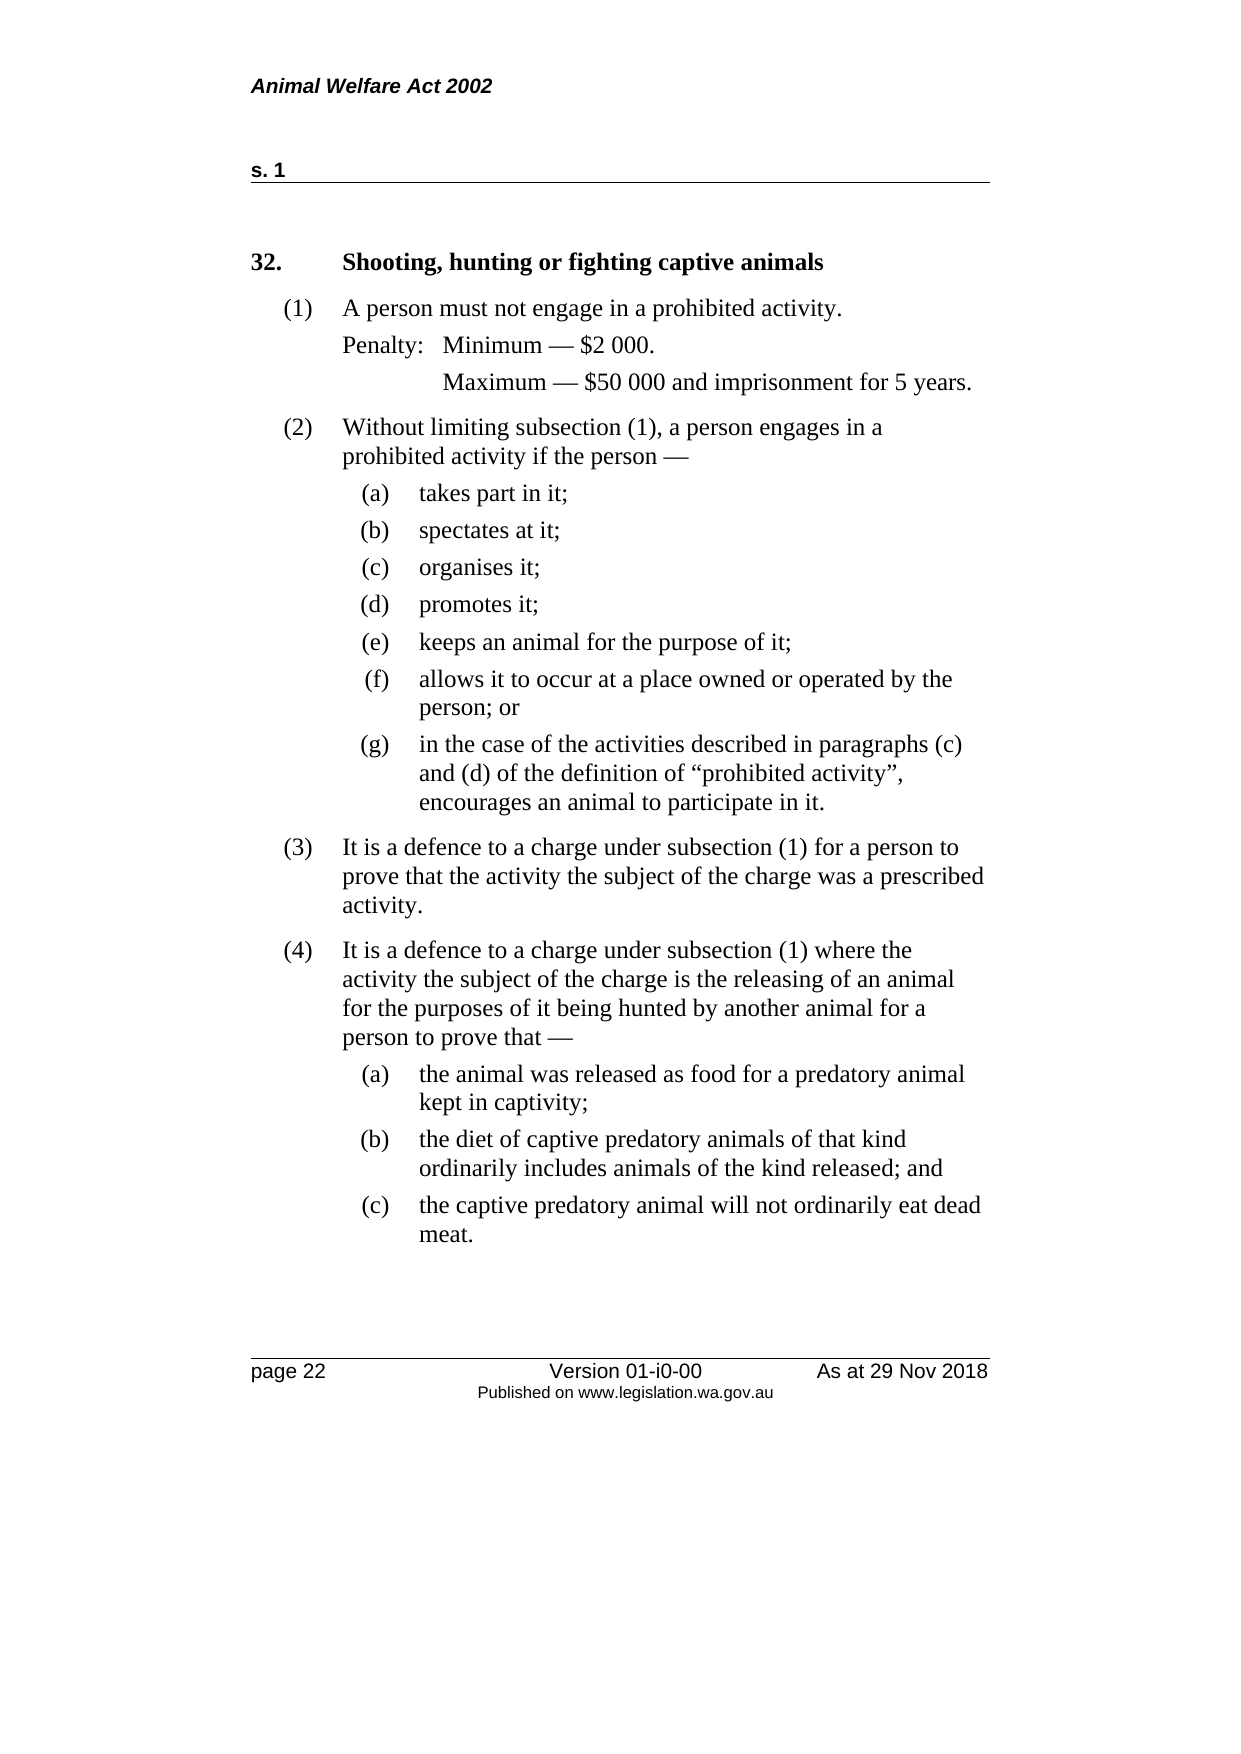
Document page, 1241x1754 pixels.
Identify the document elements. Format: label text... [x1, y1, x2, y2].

text (b) spectates at it; [251, 515, 990, 544]
text (2) Without limiting subsection (1), a person engages in a prohibited activity if the person — [251, 412, 990, 470]
text (c) organises it; [251, 552, 990, 581]
text Penalty: Minimum — $2 000. [251, 330, 990, 359]
text (3) It is a defence to a charge under subsection (1) for a person to prove that the activity the subject of the charge was a prescribed activity. [251, 832, 990, 919]
text (e) keeps an animal for the purpose of it; [251, 627, 990, 655]
text (a) takes part in it; [251, 478, 990, 507]
text (4) It is a defence to a charge under subsection (1) where the activity the subject of the charge is the releasing of an animal for the purposes of it being hunted by another animal for a person to prove that — [251, 935, 990, 1050]
text (g) in the case of the activities described in paragraphs (c) and (d) of the definition of “prohibited activity”, encourages an animal to participate in it. [251, 729, 990, 816]
text (1) A person must not engage in a prohibited activity. [251, 293, 990, 322]
text (a) the animal was released as food for a predatory animal kept in captivity; [251, 1059, 990, 1116]
text (b) the diet of captive predatory animals of that kind ordinarily includes animals of the kind released; and [251, 1124, 990, 1182]
text (d) promotes it; [251, 589, 990, 618]
text Maximum — $50 000 and imprisonment for 5 years. [251, 367, 990, 396]
text (f) allows it to occur at a place owned or operated by the person; or [251, 664, 990, 721]
subtitle 32. Shooting, hunting or fighting captive animals [251, 247, 990, 276]
text (c) the captive predatory animal will not ordinarily eat dead meat. [251, 1190, 990, 1248]
